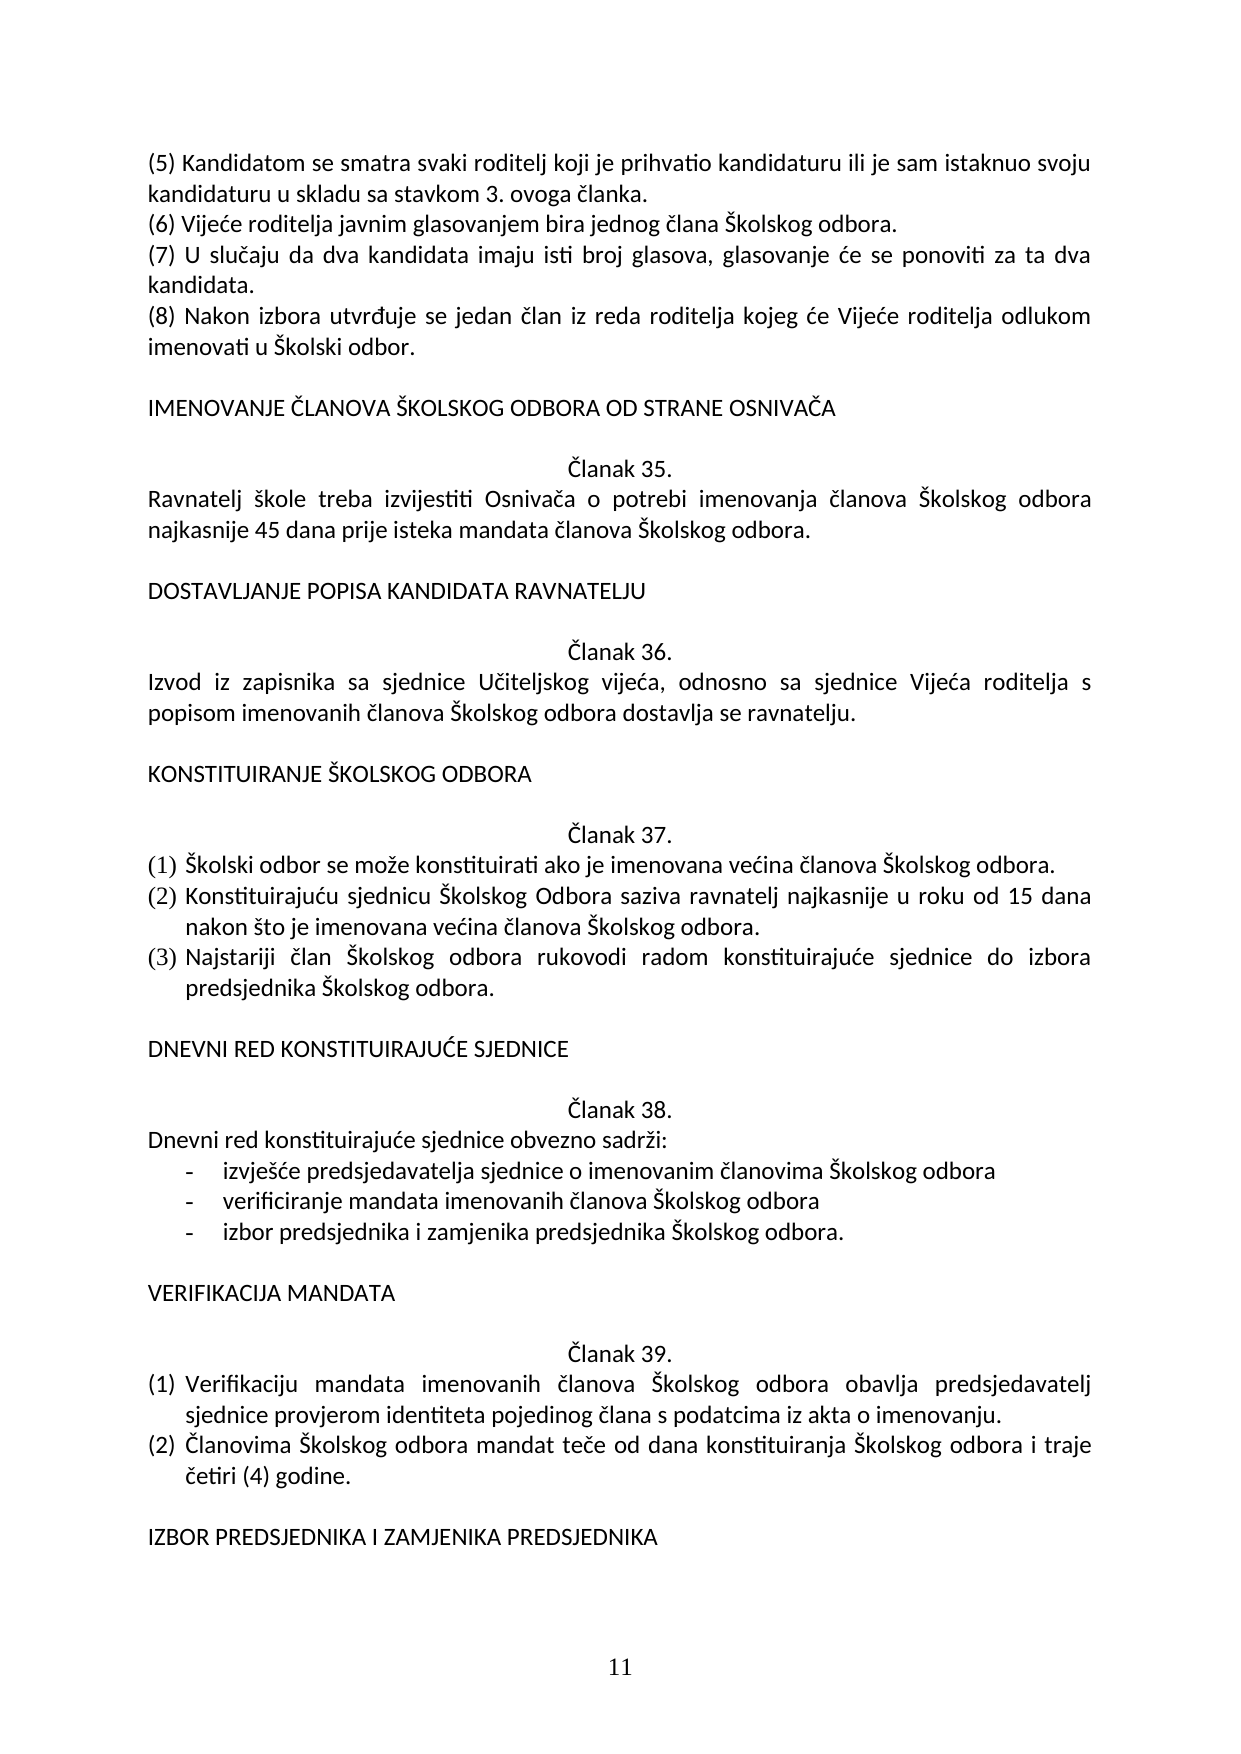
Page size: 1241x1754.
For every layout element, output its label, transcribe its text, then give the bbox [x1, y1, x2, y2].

list Najstariji član Školskog odbora rukovodi radom konstituirajuće sjednice do izbora predsjednika Školskog odbora. [148, 941, 1093, 1002]
text Članak 36. [148, 636, 1093, 666]
text IZBOR PREDSJEDNIKA I ZAMJENIKA PREDSJEDNIKA [148, 1521, 1093, 1552]
text KONSTITUIRANJE ŠKOLSKOG ODBORA [148, 758, 1093, 788]
text Dnevni red konstituirajuće sjednice obvezno sadrži: [148, 1124, 1093, 1155]
text DOSTAVLJANJE POPISA KANDIDATA RAVNATELJU [148, 575, 1093, 605]
text IMENOVANJE ČLANOVA ŠKOLSKOG ODBORA OD STRANE OSNIVAČA [148, 392, 1093, 422]
text (5) Kandidatom se smatra svaki roditelj koji je prihvatio kandidaturu ili je sam istaknuo svoju kandidaturu u skladu sa stavkom 3. ovoga članka. [148, 148, 1093, 209]
text (7) U slučaju da dva kandidata imaju isti broj glasova, glasovanje će se ponoviti za ta dva kandidata. [148, 239, 1093, 300]
text Članak 37. [148, 819, 1093, 849]
list Članovima Školskog odbora mandat teče od dana konstituiranja Školskog odbora i traje četiri (4) godine. [148, 1429, 1093, 1491]
text Ravnatelj škole treba izvijestiti Osnivača o potrebi imenovanja članova Školskog odbora najkasnije 45 dana prije isteka mandata članova Školskog odbora. [148, 483, 1093, 544]
text (6) Vijeće roditelja javnim glasovanjem bira jednog člana Školskog odbora. [148, 209, 1093, 239]
list Konstituirajuću sjednicu Školskog Odbora saziva ravnatelj najkasnije u roku od 15 dana nakon što je imenovana većina članova Školskog odbora. [148, 880, 1093, 941]
text Članak 38. [148, 1094, 1093, 1124]
text Izvod iz zapisnika sa sjednice Učiteljskog vijeća, odnosno sa sjednice Vijeća roditelja s popisom imenovanih članova Školskog odbora dostavlja se ravnatelju. [148, 666, 1093, 727]
text Članak 35. [148, 453, 1093, 483]
list izvješće predsjedavatelja sjednice o imenovanim članovima Školskog odbora [185, 1155, 1093, 1185]
text VERIFIKACIJA MANDATA [148, 1277, 1093, 1307]
text DNEVNI RED KONSTITUIRAJUĆE SJEDNICE [148, 1033, 1093, 1063]
text Članak 39. [148, 1338, 1093, 1368]
list verificiranje mandata imenovanih članova Školskog odbora [185, 1185, 1093, 1216]
list Verifikaciju mandata imenovanih članova Školskog odbora obavlja predsjedavatelj sjednice provjerom identiteta pojedinog člana s podatcima iz akta o imenovanju. [148, 1368, 1093, 1429]
list Školski odbor se može konstituirati ako je imenovana većina članova Školskog odbora. [148, 849, 1093, 880]
list izbor predsjednika i zamjenika predsjednika Školskog odbora. [185, 1216, 1093, 1246]
text (8) Nakon izbora utvrđuje se jedan član iz reda roditelja kojeg će Vijeće roditelja odlukom imenovati u Školski odbor. [148, 300, 1093, 361]
